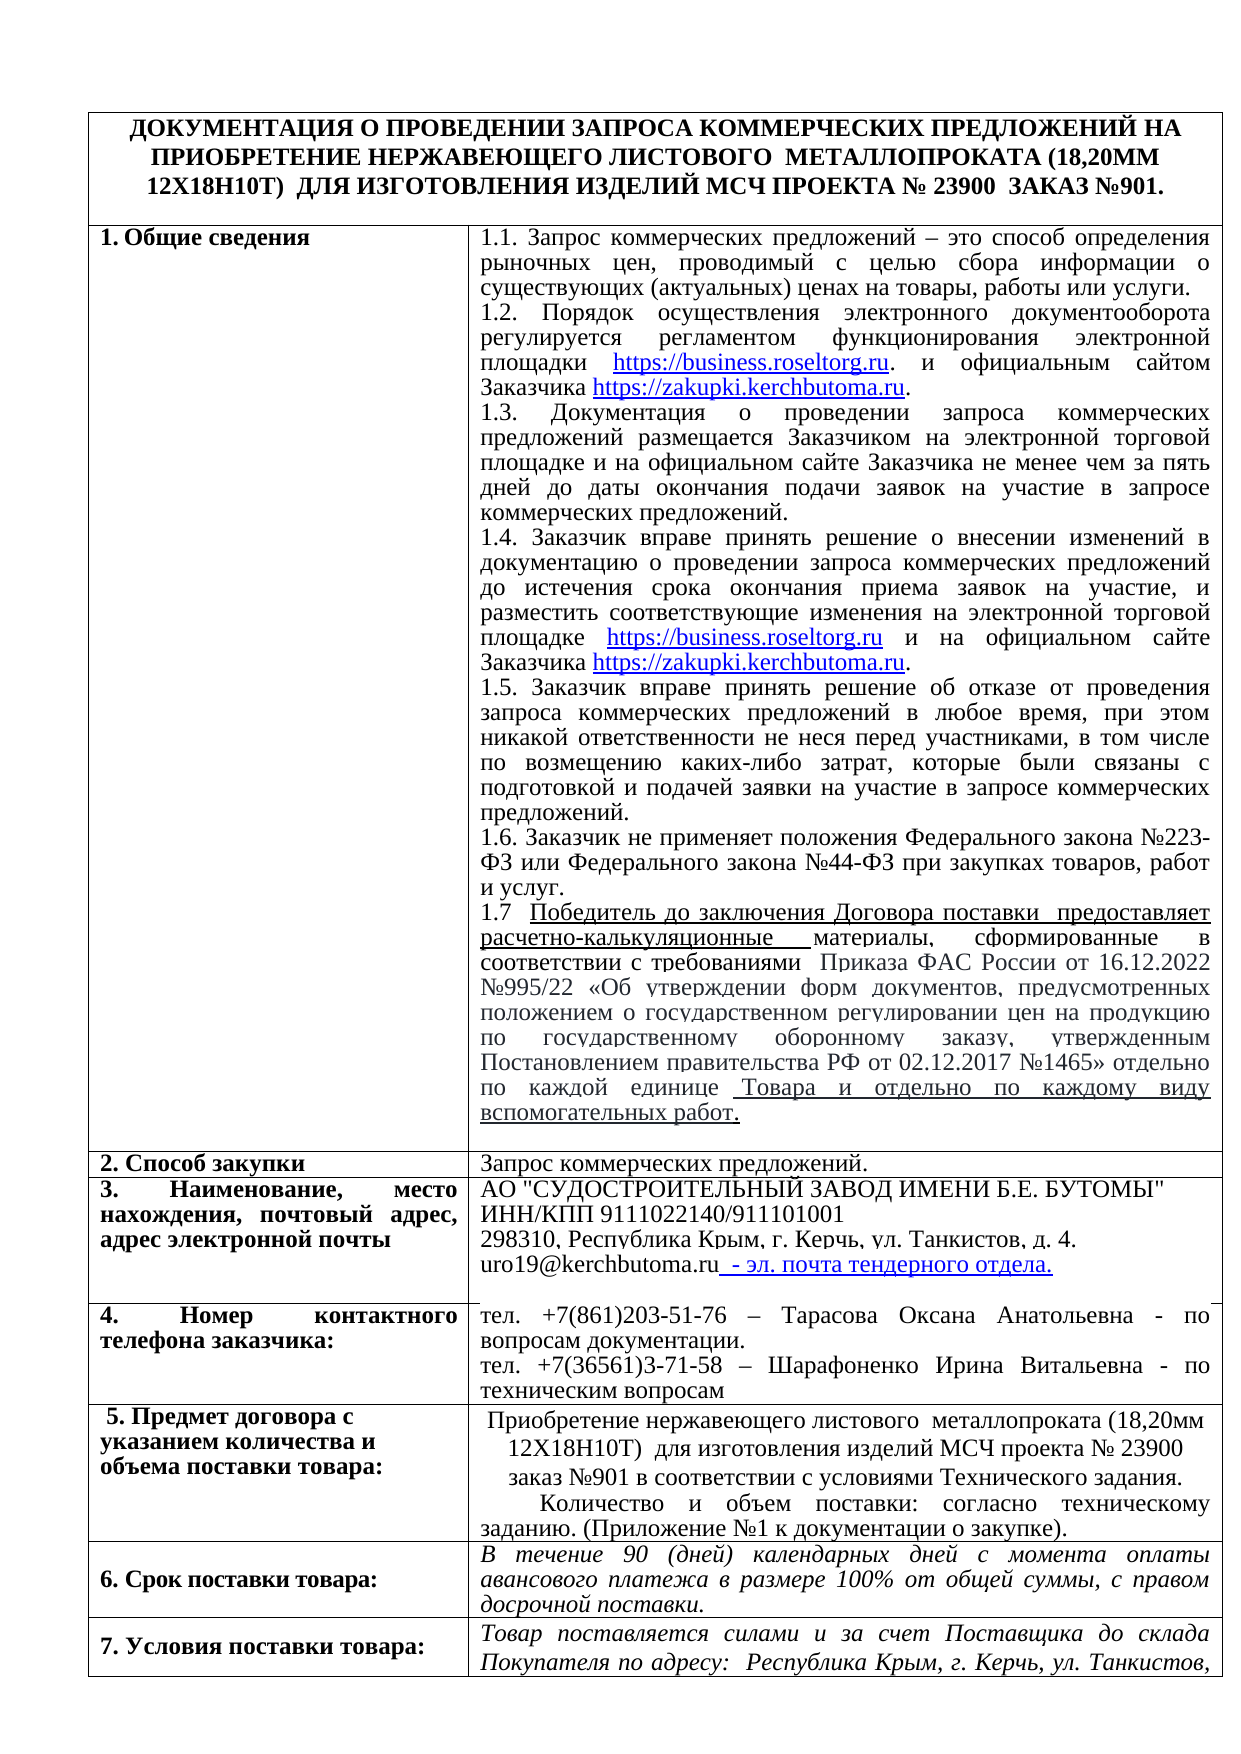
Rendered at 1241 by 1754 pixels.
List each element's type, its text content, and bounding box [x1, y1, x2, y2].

table_cell 6. Срок поставки товара: [89, 1542, 468, 1617]
table_cell 2. Способ закупки [89, 1152, 468, 1177]
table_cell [89, 1618, 468, 1676]
table_cell В течение 90 (дней) календарных дней с момента оплаты авансового платежа в размере 100% от общей суммы, с правом досрочной поставки. [469, 1542, 1222, 1617]
table_cell 5. Предмет договора с указанием количества и объема поставки товара: [89, 1405, 468, 1541]
table_cell Общие сведения [89, 226, 468, 1151]
table_header ДОКУМЕНТАЦИЯ О ПРОВЕДЕНИИ ЗАПРОСА КОММЕРЧЕСКИХ ПРЕДЛОЖЕНИЙ НА ПРИОБРЕТЕНИЕ НЕРЖАВЕЮЩЕГО ЛИСТОВОГО МЕТАЛЛОПРОКАТА (18,20ММ 12Х18Н10Т) ДЛЯ ИЗГОТОВЛЕНИЯ ИЗДЕЛИЙ МСЧ ПРОЕКТА № 23900 ЗАКАЗ №901. [89, 113, 1222, 224]
table_cell тел. +7(861)203-51-76 – Тарасова Оксана Анатольевна - по вопросам документации. тел. +7(36561)3-71-58 – Шарафоненко Ирина Витальевна - по техническим вопросам [469, 1304, 1222, 1404]
table_cell 4. Номер контактного телефона заказчика: [89, 1304, 468, 1404]
table_cell 1.1. Запрос коммерческих предложений – это способ определения рыночных цен, проводимый с целью сбора информации о существующих (актуальных) ценах на товары, работы или услуги. 1.2. Порядок осуществления электронного документооборота регулируется регламентом функционирования электронной площадки https://business.roseltorg.ru. и официальным сайтом Заказчика https://zakupki.kerchbutoma.ru. 1.3. Документация о проведении запроса коммерческих предложений размещается Заказчиком на электронной торговой площадке и на официальном сайте Заказчика не менее чем за пять дней до даты окончания подачи заявок на участие в запросе коммерческих предложений. 1.4. Заказчик вправе принять решение о внесении изменений в документацию о проведении запроса коммерческих предложений до истечения срока окончания приема заявок на участие, и разместить соответствующие изменения на электронной торговой площадке https://business.roseltorg.ru и на официальном сайте Заказчика https://zakupki.kerchbutoma.ru. 1.5. Заказчик вправе принять решение об отказе от проведения запроса коммерческих предложений в любое время, при этом никакой ответственности не неся перед участниками, в том числе по возмещению каких-либо затрат, которые были связаны с подготовкой и подачей заявки на участие в запросе коммерческих предложений. 1.6. Заказчик не применяет положения Федерального закона №223-ФЗ или Федерального закона №44-ФЗ при закупках товаров, работ и услуг. 1.7 Победитель до заключения Договора поставки предоставляет расчетно-калькуляционные материалы, сформированные в соответствии с требованиями Приказа ФАС России от 16.12.2022 №995/22 «Об утверждении форм документов, предусмотренных положением о государственном регулировании цен на продукцию по государственному оборонному заказу, утвержденным Постановлением правительства РФ от 02.12.2017 №1465» отдельно по каждой единице Товара и отдельно по каждому виду вспомогательных работ. [469, 226, 1222, 1151]
table_cell Запрос коммерческих предложений. [469, 1152, 1222, 1177]
table_cell 3. Наименование, место нахождения, почтовый адрес, адрес электронной почты [89, 1178, 468, 1303]
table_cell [469, 1618, 1222, 1676]
table_cell АО "СУДОСТРОИТЕЛЬНЫЙ ЗАВОД ИМЕНИ Б.Е. БУТОМЫ" ИНН/КПП 9111022140/911101001 298310, Республика Крым, г. Керчь, ул. Танкистов, д. 4. uro19@kerchbutoma.ru - эл. почта тендерного отдела. [469, 1178, 1222, 1303]
table_cell Приобретение нержавеющего листового металлопроката (18,20мм 12Х18Н10Т) для изготовления изделий МСЧ проекта № 23900 заказ №901 в соответствии с условиями Технического задания. Количество и объем поставки: согласно техническому заданию. (Приложение №1 к документации о закупке). [469, 1405, 1222, 1541]
